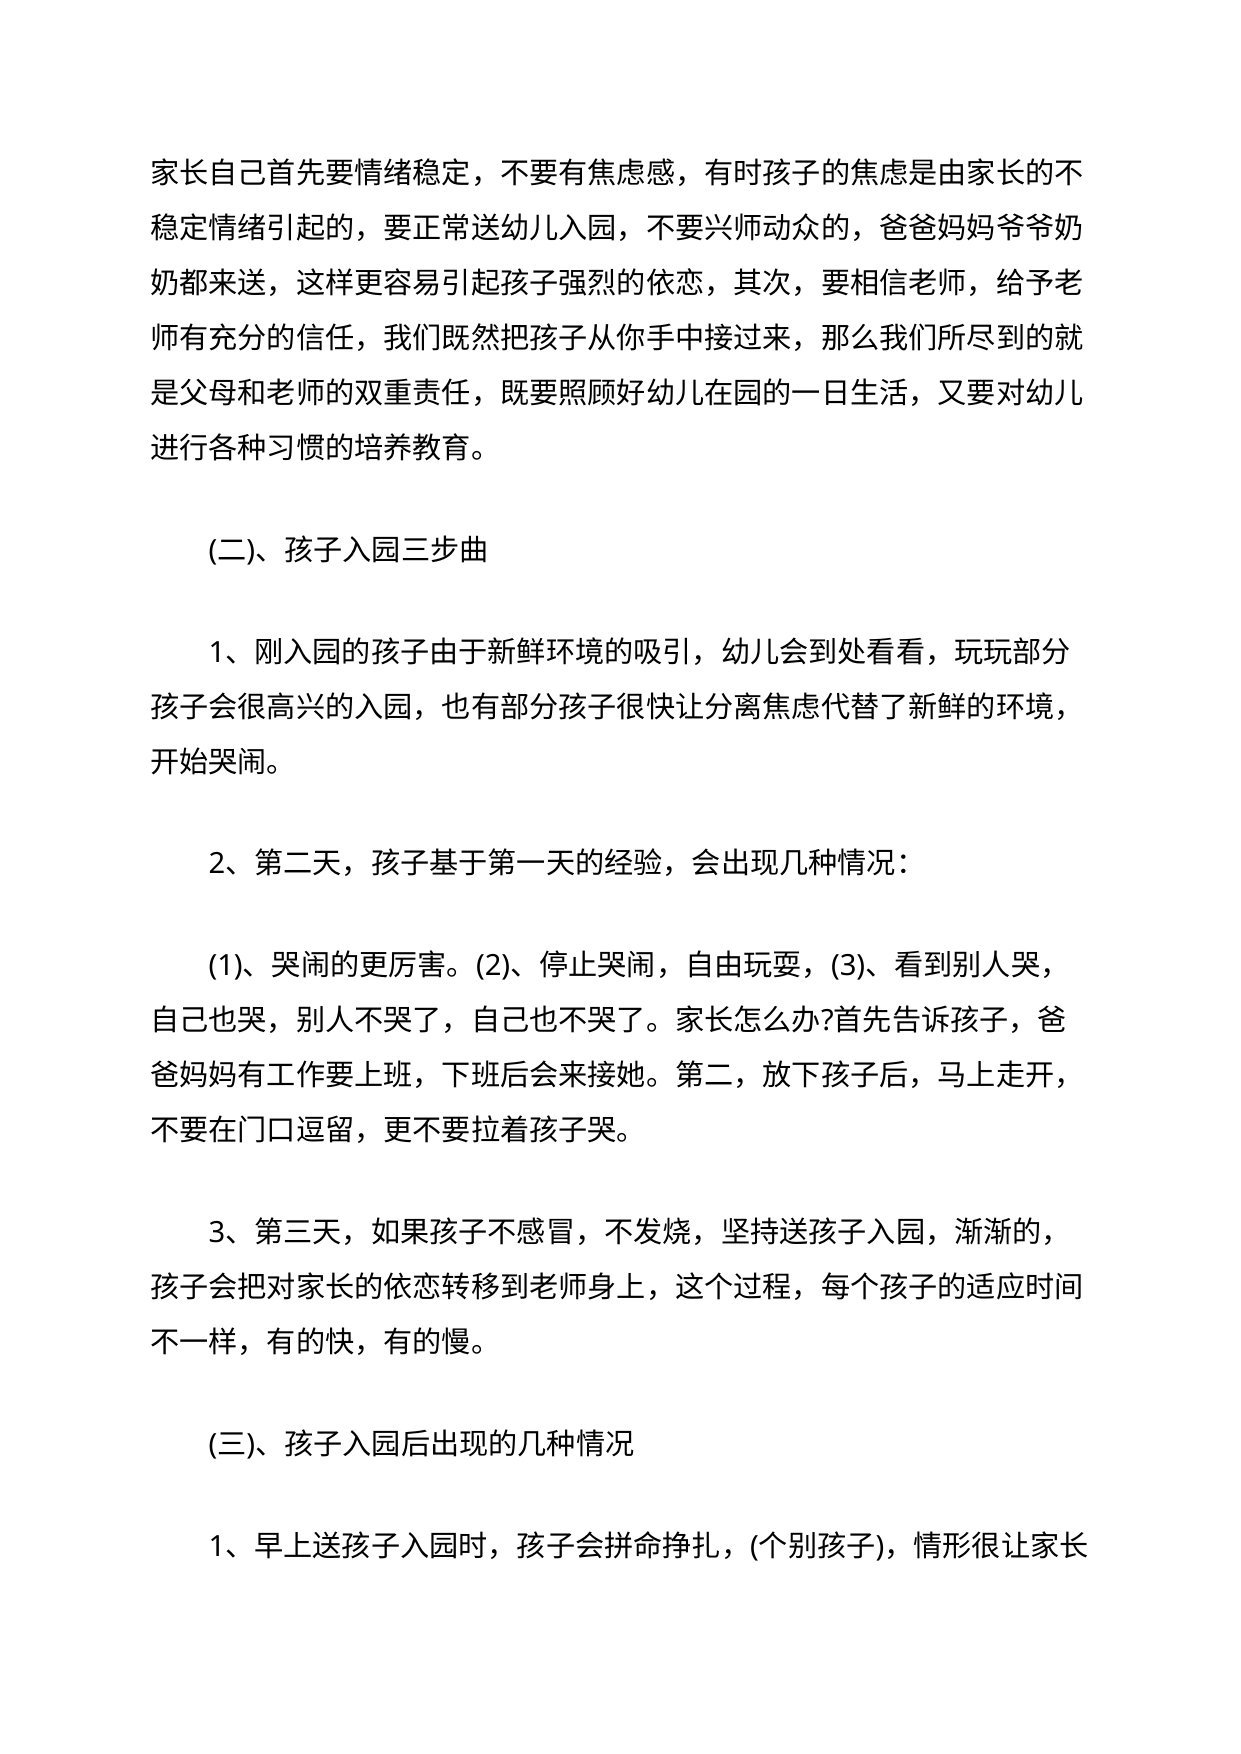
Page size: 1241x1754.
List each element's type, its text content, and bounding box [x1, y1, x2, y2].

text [150, 1522, 1090, 1564]
text 1、刚入园的孩子由于新鲜环境的吸引，幼儿会到处看看，玩玩部分孩子会很高兴的入园，也有部分孩子很快让分离焦虑代替了新鲜的环境，开始哭闹。 [150, 628, 1090, 780]
text 3、第三天，如果孩子不感冒，不发烧，坚持送孩子入园，渐渐的，孩子会把对家长的依恋转移到老师身上，这个过程，每个孩子的适应时间不一样，有的快，有的慢。 [150, 1208, 1090, 1361]
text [150, 150, 1090, 467]
text 2、第二天，孩子基于第一天的经验，会出现几种情况： [150, 840, 1090, 882]
text (二)、孩子入园三步曲 [150, 526, 1090, 569]
text (三)、孩子入园后出现的几种情况 [150, 1420, 1090, 1463]
text (1)、哭闹的更厉害。(2)、停止哭闹，自由玩耍，(3)、看到别人哭，自己也哭，别人不哭了，自己也不哭了。家长怎么办?首先告诉孩子，爸爸妈妈有工作要上班，下班后会来接她。第二，放下孩子后，马上走开，不要在门口逗留，更不要拉着孩子哭。 [150, 942, 1090, 1149]
